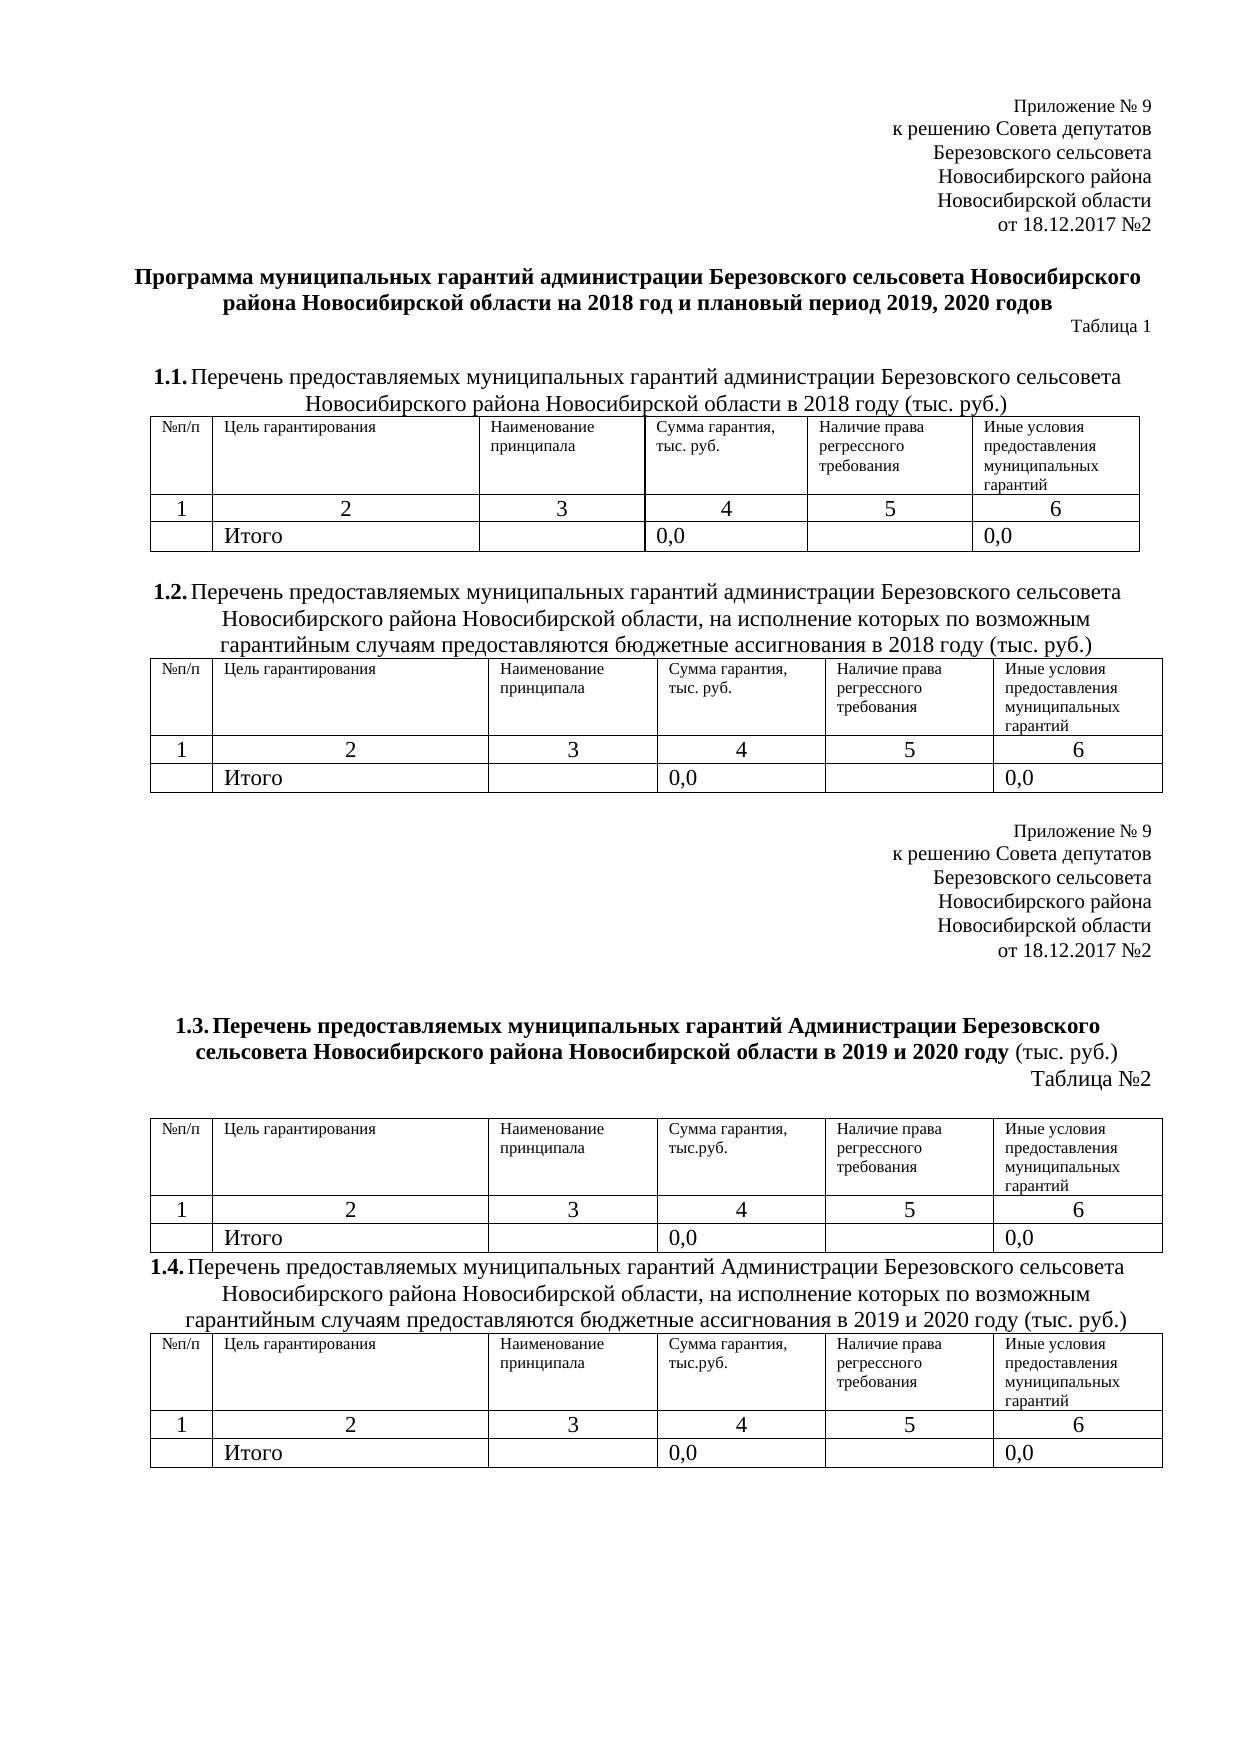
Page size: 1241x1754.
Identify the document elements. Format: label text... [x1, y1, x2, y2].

table_header Наличие права регрессного требования [826, 1119, 993, 1195]
table_cell 3 [489, 1411, 657, 1437]
table_cell 4 [658, 736, 825, 762]
table_cell 0,0 [973, 522, 1139, 551]
table_cell 6 [994, 1411, 1162, 1437]
table_header Наличие права регрессного требования [808, 417, 972, 494]
table_cell Итого [213, 1224, 488, 1252]
text Новосибирского района [124, 889, 1152, 913]
table_header Сумма гарантия, тыс.руб. [658, 1334, 825, 1410]
table_cell [151, 1224, 212, 1252]
text Новосибирского района [124, 164, 1152, 188]
table_cell 4 [658, 1411, 825, 1437]
table_header Сумма гарантия, тыс. руб. [646, 417, 807, 494]
table_cell 6 [973, 495, 1139, 521]
table_header Сумма гарантия, тыс.руб. [658, 1119, 825, 1195]
table_header Наименование принципала [489, 1334, 657, 1410]
text от 18.12.2017 №2 [124, 212, 1152, 236]
table_header №п/п [151, 417, 212, 494]
table_cell 1 [151, 1411, 212, 1437]
table_cell 0,0 [994, 1439, 1162, 1467]
table_cell 2 [213, 495, 479, 521]
table_header Наименование принципала [489, 1119, 657, 1195]
table_cell 0,0 [658, 1224, 825, 1252]
table_cell [489, 1439, 657, 1467]
table_cell 1 [151, 736, 212, 762]
text Таблица №2 [162, 1065, 1152, 1091]
table_cell 5 [826, 1411, 993, 1437]
text Березовского сельсовета [124, 140, 1152, 164]
table_cell 2 [213, 1411, 488, 1437]
text Приложение № 9 [124, 94, 1152, 116]
text Березовского сельсовета [124, 865, 1152, 889]
table_cell 6 [994, 1196, 1162, 1222]
table_header №п/п [151, 659, 212, 735]
table_header Цель гарантирования [213, 1334, 488, 1410]
text Новосибирской области [124, 913, 1152, 937]
table_cell 5 [826, 736, 993, 762]
text Новосибирской области [124, 188, 1152, 212]
table_cell [826, 764, 993, 792]
table_header Цель гарантирования [213, 1119, 488, 1195]
table_cell [489, 1224, 657, 1252]
list Перечень предоставляемых муниципальных гарантий Администрации Березовского сельсовета Новосибирского района Новосибирской области в 2019 и 2020 году (тыс. руб.) [124, 1012, 1152, 1065]
table_header Иные условия предоставления муниципальных гарантий [994, 659, 1162, 735]
table_cell 3 [480, 495, 644, 521]
table_cell 5 [826, 1196, 993, 1222]
table_cell 1 [151, 1196, 212, 1222]
table_cell [151, 764, 212, 792]
table_header Иные условия предоставления муниципальных гарантий [994, 1334, 1162, 1410]
table_cell 0,0 [646, 522, 807, 551]
text Приложение № 9 [124, 820, 1152, 841]
table_header Цель гарантирования [213, 659, 488, 735]
text от 18.12.2017 №2 [124, 937, 1152, 962]
table_cell Итого [213, 1439, 488, 1467]
table_cell 4 [646, 495, 807, 521]
table_header Наименование принципала [480, 417, 644, 494]
table_cell 1 [151, 495, 212, 521]
table_header №п/п [151, 1334, 212, 1410]
table_header Иные условия предоставления муниципальных гарантий [973, 417, 1139, 494]
table_header Иные условия предоставления муниципальных гарантий [994, 1119, 1162, 1195]
table_header Сумма гарантия, тыс. руб. [658, 659, 825, 735]
table_cell [480, 522, 644, 551]
list Перечень предоставляемых муниципальных гарантий администрации Березовского сельсовета Новосибирского района Новосибирской области в 2018 году (тыс. руб.) [124, 363, 1152, 416]
table_cell 0,0 [994, 764, 1162, 792]
table_cell 6 [994, 736, 1162, 762]
table_cell 0,0 [658, 764, 825, 792]
table_cell 3 [489, 736, 657, 762]
table_header Наличие права регрессного требования [826, 659, 993, 735]
table_cell [151, 1439, 212, 1467]
table_cell 2 [213, 736, 488, 762]
text к решению Совета депутатов [124, 116, 1152, 140]
table_cell [151, 522, 212, 551]
list Перечень предоставляемых муниципальных гарантий Администрации Березовского сельсовета Новосибирского района Новосибирской области, на исполнение которых по возможным гарантийным случаям предоставляются бюджетные ассигнования в 2019 и 2020 году (тыс. руб.) [124, 1253, 1152, 1332]
table_cell Итого [213, 764, 488, 792]
table_cell 0,0 [658, 1439, 825, 1467]
text к решению Совета депутатов [124, 841, 1152, 865]
table_cell 5 [808, 495, 972, 521]
table_cell [826, 1439, 993, 1467]
table_header Цель гарантирования [213, 417, 479, 494]
table_cell [808, 522, 972, 551]
table_cell Итого [213, 522, 479, 551]
table_cell 0,0 [994, 1224, 1162, 1252]
table_cell [489, 764, 657, 792]
table_cell 3 [489, 1196, 657, 1222]
table_header №п/п [151, 1119, 212, 1195]
list Перечень предоставляемых муниципальных гарантий администрации Березовского сельсовета Новосибирского района Новосибирской области, на исполнение которых по возможным гарантийным случаям предоставляются бюджетные ассигнования в 2018 году (тыс. руб.) [124, 578, 1152, 657]
table_cell 4 [658, 1196, 825, 1222]
table_cell 2 [213, 1196, 488, 1222]
table_header Наименование принципала [489, 659, 657, 735]
table_header Наличие права регрессного требования [826, 1334, 993, 1410]
table_cell [826, 1224, 993, 1252]
text Таблица 1 [124, 315, 1152, 337]
text Программа муниципальных гарантий администрации Березовского сельсовета Новосибирского района Новосибирской области на 2018 год и плановый период 2019, 2020 годов [124, 263, 1152, 315]
